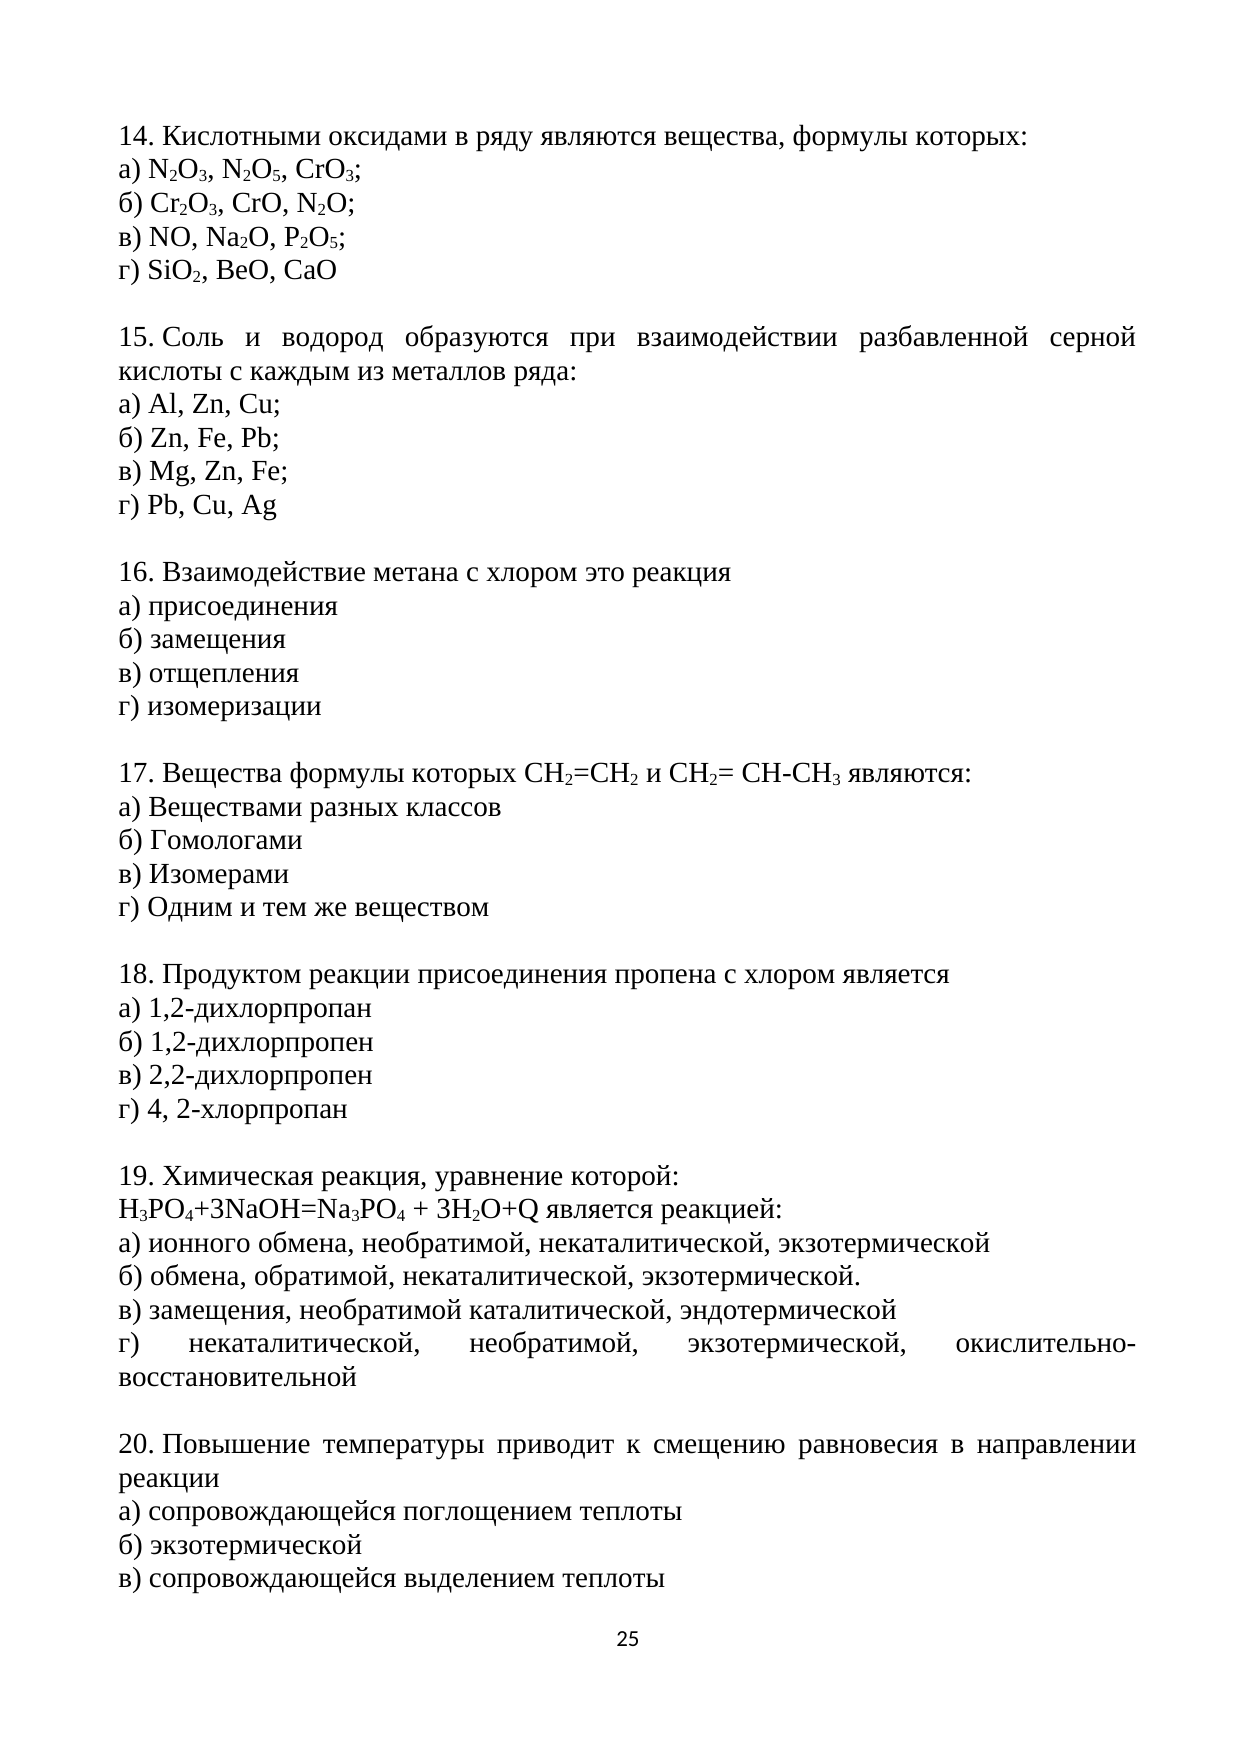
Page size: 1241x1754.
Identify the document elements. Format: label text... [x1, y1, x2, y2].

text а) ионного обмена, необратимой, некаталитической, экзотермической [118, 1225, 1137, 1258]
text в) сопровождающейся выделением теплоты [118, 1560, 1137, 1594]
text 19. Химическая реакция, уравнение которой: [118, 1158, 1137, 1191]
text г) изомеризации [118, 688, 1137, 722]
text в) отщепления [118, 655, 1137, 688]
text г) Pb, Cu, Ag [118, 487, 1137, 521]
text а) 1,2-дихлорпропан [118, 990, 1137, 1024]
text г) Одним и тем же веществом [118, 889, 1137, 923]
text г) 4, 2-хлорпропан [118, 1091, 1137, 1124]
text H3PO4+3NaOH=Na3PO4 + 3H2O+Q является реакцией: [118, 1191, 1137, 1225]
text в) замещения, необратимой каталитической, эндотермической [118, 1292, 1137, 1326]
text г) SiO2, BeO, CaO [118, 252, 1137, 286]
text 16. Взаимодействие метана с хлором это реакция [118, 554, 1137, 588]
text б) Гомологами [118, 822, 1137, 856]
text б) Cr2O3, CrO, N2O; [118, 185, 1137, 219]
text 15. Соль и водород образуются при взаимодействии разбавленной серной кислоты с каждым из металлов ряда: [118, 319, 1137, 386]
text а) присоединения [118, 588, 1137, 621]
text в) Изомерами [118, 856, 1137, 889]
text б) обмена, обратимой, некаталитической, экзотермической. [118, 1258, 1137, 1292]
text б) 1,2-дихлорпропен [118, 1024, 1137, 1057]
text 17. Вещества формулы которых СН2=СН2 и СН2= СН-СН3 являются: [118, 755, 1137, 789]
text а) Веществами разных классов [118, 789, 1137, 822]
text 20. Повышение температуры приводит к смещению равновесия в направлении реакции [118, 1426, 1137, 1493]
text г) некаталитической, необратимой, экзотермической, окислительно-восстановительной [118, 1326, 1137, 1393]
text 18. Продуктом реакции присоединения пропена с хлором является [118, 957, 1137, 990]
text в) NO, Na2O, P2O5; [118, 219, 1137, 252]
text б) Zn, Fe, Pb; [118, 420, 1137, 453]
text а) сопровождающейся поглощением теплоты [118, 1493, 1137, 1527]
text в) Mg, Zn, Fe; [118, 453, 1137, 487]
text 14. Кислотными оксидами в ряду являются вещества, формулы которых: [118, 118, 1137, 152]
text а) Al, Zn, Cu; [118, 386, 1137, 420]
text в) 2,2-дихлорпропен [118, 1057, 1137, 1091]
text б) экзотермической [118, 1527, 1137, 1560]
text б) замещения [118, 621, 1137, 655]
text а) N2O3, N2O5, CrO3; [118, 152, 1137, 185]
